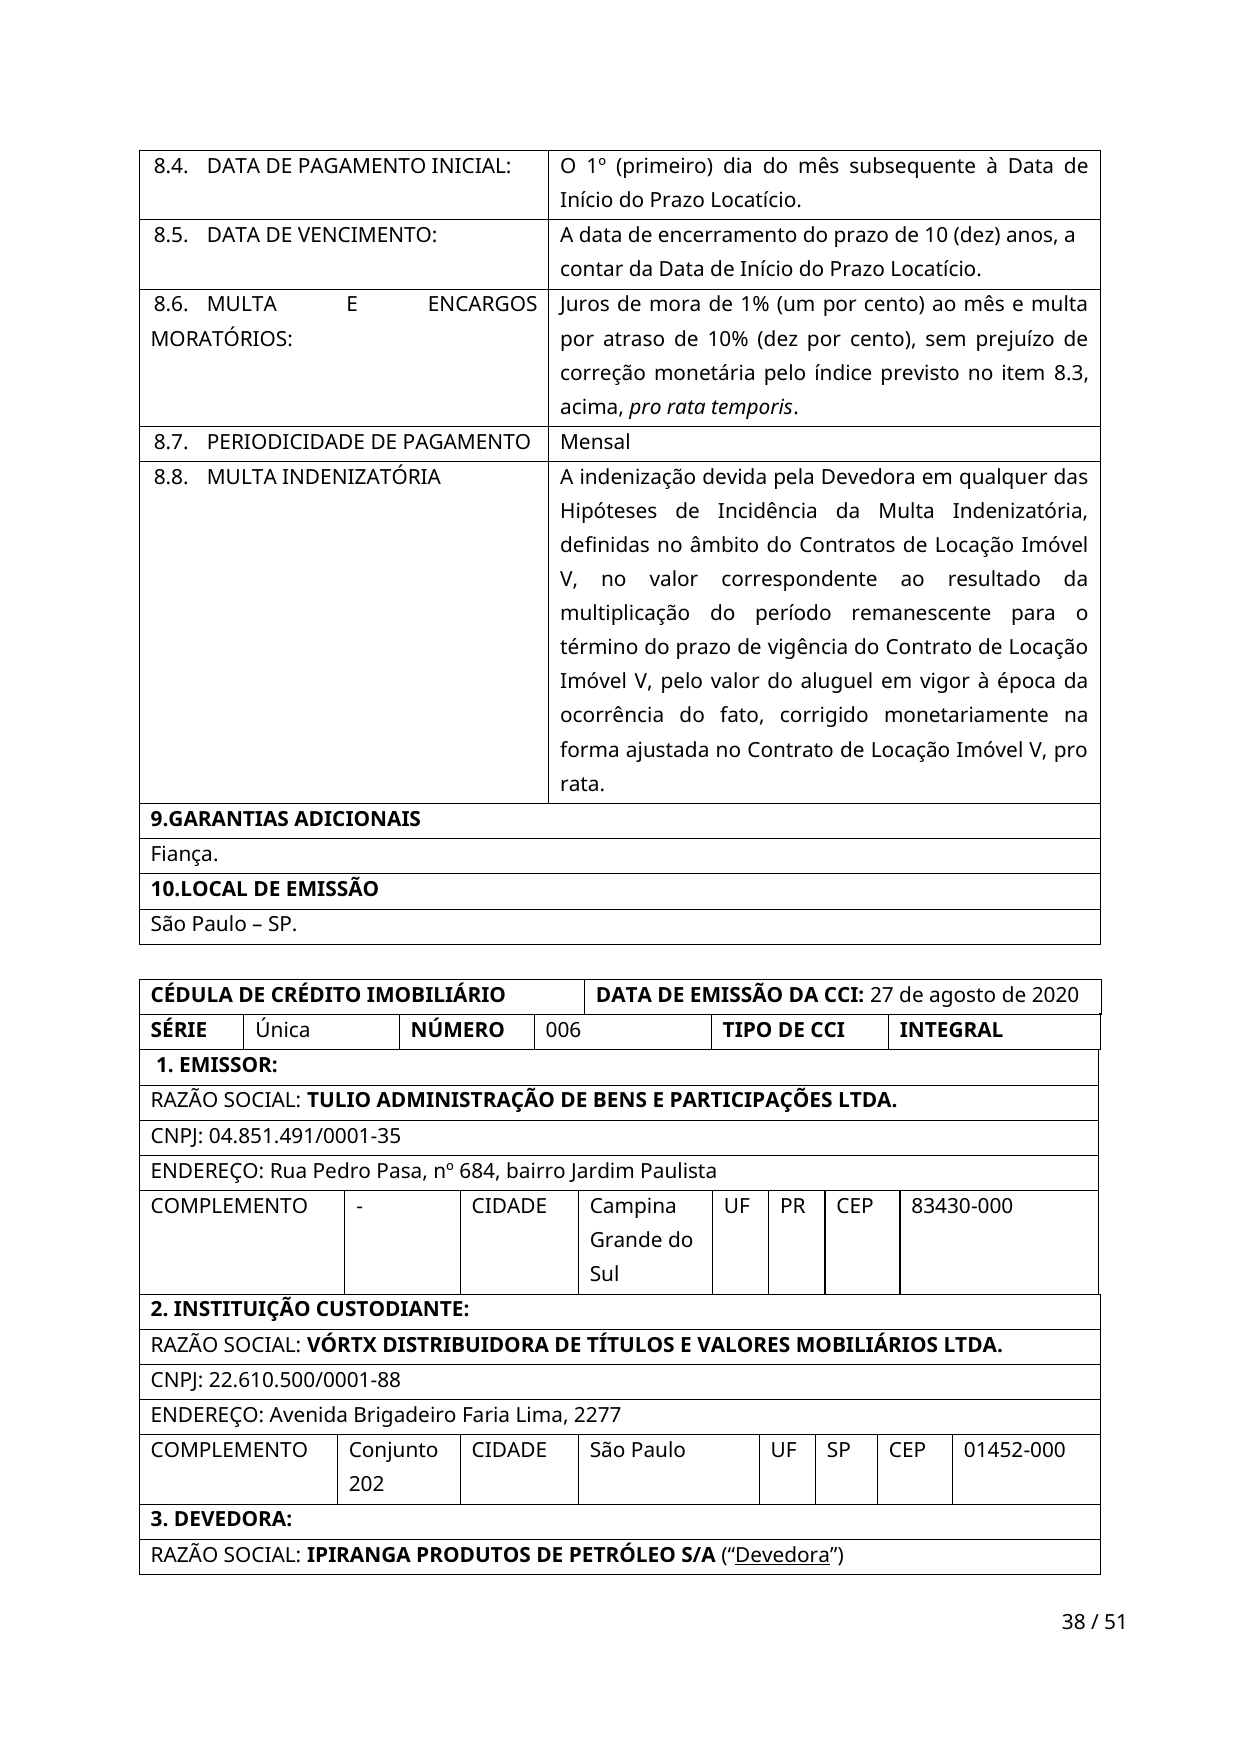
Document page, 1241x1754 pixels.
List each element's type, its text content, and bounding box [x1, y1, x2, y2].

table_cell Mensal [549, 427, 1100, 461]
table_cell RAZÃO SOCIAL: TULIO ADMINISTRAÇÃO DE BENS E PARTICIPAÇÕES LTDA. [140, 1086, 1098, 1120]
table_cell Conjunto 202 [338, 1435, 460, 1503]
table_cell CIDADE [461, 1435, 578, 1503]
table_cell 3. DEVEDORA: [140, 1505, 1100, 1539]
table_cell ENDEREÇO: Avenida Brigadeiro Faria Lima, 2277 [140, 1400, 1100, 1434]
table_cell 2. INSTITUIÇÃO CUSTODIANTE: [140, 1295, 1100, 1329]
table_cell COMPLEMENTO [140, 1191, 344, 1293]
table_cell UF [713, 1191, 768, 1293]
table_cell PR [769, 1191, 824, 1293]
table_cell Fiança. [140, 839, 1100, 873]
table_cell MULTA E ENCARGOS MORATÓRIOS: [140, 290, 548, 426]
table_cell DATA DE VENCIMENTO: [140, 220, 548, 288]
table_cell 9.GARANTIAS ADICIONAIS [140, 804, 1100, 838]
table_cell 006 [535, 1015, 711, 1049]
table_cell COMPLEMENTO [140, 1435, 337, 1503]
table_cell Juros de mora de 1% (um por cento) ao mês e multa por atraso de 10% (dez por cento), sem prejuízo de correção monetária pelo índice previsto no item 8.3, acima, pro rata temporis. [549, 290, 1100, 426]
table_cell Única [244, 1015, 399, 1049]
table_cell INTEGRAL [889, 1015, 1100, 1049]
table_cell A indenização devida pela Devedora em qualquer das Hipóteses de Incidência da Multa Indenizatória, definidas no âmbito do Contratos de Locação Imóvel V, no valor correspondente ao resultado da multiplicação do período remanescente para o término do prazo de vigência do Contrato de Locação Imóvel V, pelo valor do aluguel em vigor à época da ocorrência do fato, corrigido monetariamente na forma ajustada no Contrato de Locação Imóvel V, pro rata. [549, 462, 1100, 803]
table_cell RAZÃO SOCIAL: IPIRANGA PRODUTOS DE PETRÓLEO S/A (“Devedora”) [140, 1540, 1100, 1574]
table_cell PERIODICIDADE DE PAGAMENTO [140, 427, 548, 461]
table_cell 83430-000 [901, 1191, 1098, 1293]
table_cell CEP [826, 1191, 899, 1293]
table_cell SP [816, 1435, 877, 1503]
table_cell - [345, 1191, 460, 1293]
table_cell NÚMERO [400, 1015, 534, 1049]
table_cell CEP [878, 1435, 952, 1503]
table_cell SÉRIE [140, 1015, 243, 1049]
table_cell O 1º (primeiro) dia do mês subsequente à Data de Início do Prazo Locatício. [549, 151, 1100, 219]
table_cell DATA DE PAGAMENTO INICIAL: [140, 151, 548, 219]
table_cell UF [760, 1435, 815, 1503]
table_header DATA DE EMISSÃO DA CCI: 27 de agosto de 2020 [585, 980, 1101, 1014]
table_cell 10.LOCAL DE EMISSÃO [140, 874, 1100, 908]
table_cell CNPJ: 22.610.500/0001-88 [140, 1365, 1100, 1399]
table_header CÉDULA DE CRÉDITO IMOBILIÁRIO [140, 980, 584, 1014]
table_cell RAZÃO SOCIAL: VÓRTX DISTRIBUIDORA DE TÍTULOS E VALORES MOBILIÁRIOS LTDA. [140, 1330, 1100, 1364]
table_cell Campina Grande do Sul [579, 1191, 712, 1293]
table_cell 1. EMISSOR: [140, 1050, 1098, 1084]
table_cell 01452-000 [953, 1435, 1100, 1503]
table_cell A data de encerramento do prazo de 10 (dez) anos, a contar da Data de Início do Prazo Locatício. [549, 220, 1100, 288]
table_cell ENDEREÇO: Rua Pedro Pasa, nº 684, bairro Jardim Paulista [140, 1156, 1098, 1190]
table_cell TIPO DE CCI [712, 1015, 888, 1049]
table_cell CIDADE [461, 1191, 578, 1293]
table_cell São Paulo [579, 1435, 759, 1503]
table_cell MULTA INDENIZATÓRIA [140, 462, 548, 803]
table_cell São Paulo – SP. [140, 910, 1100, 944]
table_cell CNPJ: 04.851.491/0001-35 [140, 1121, 1098, 1155]
